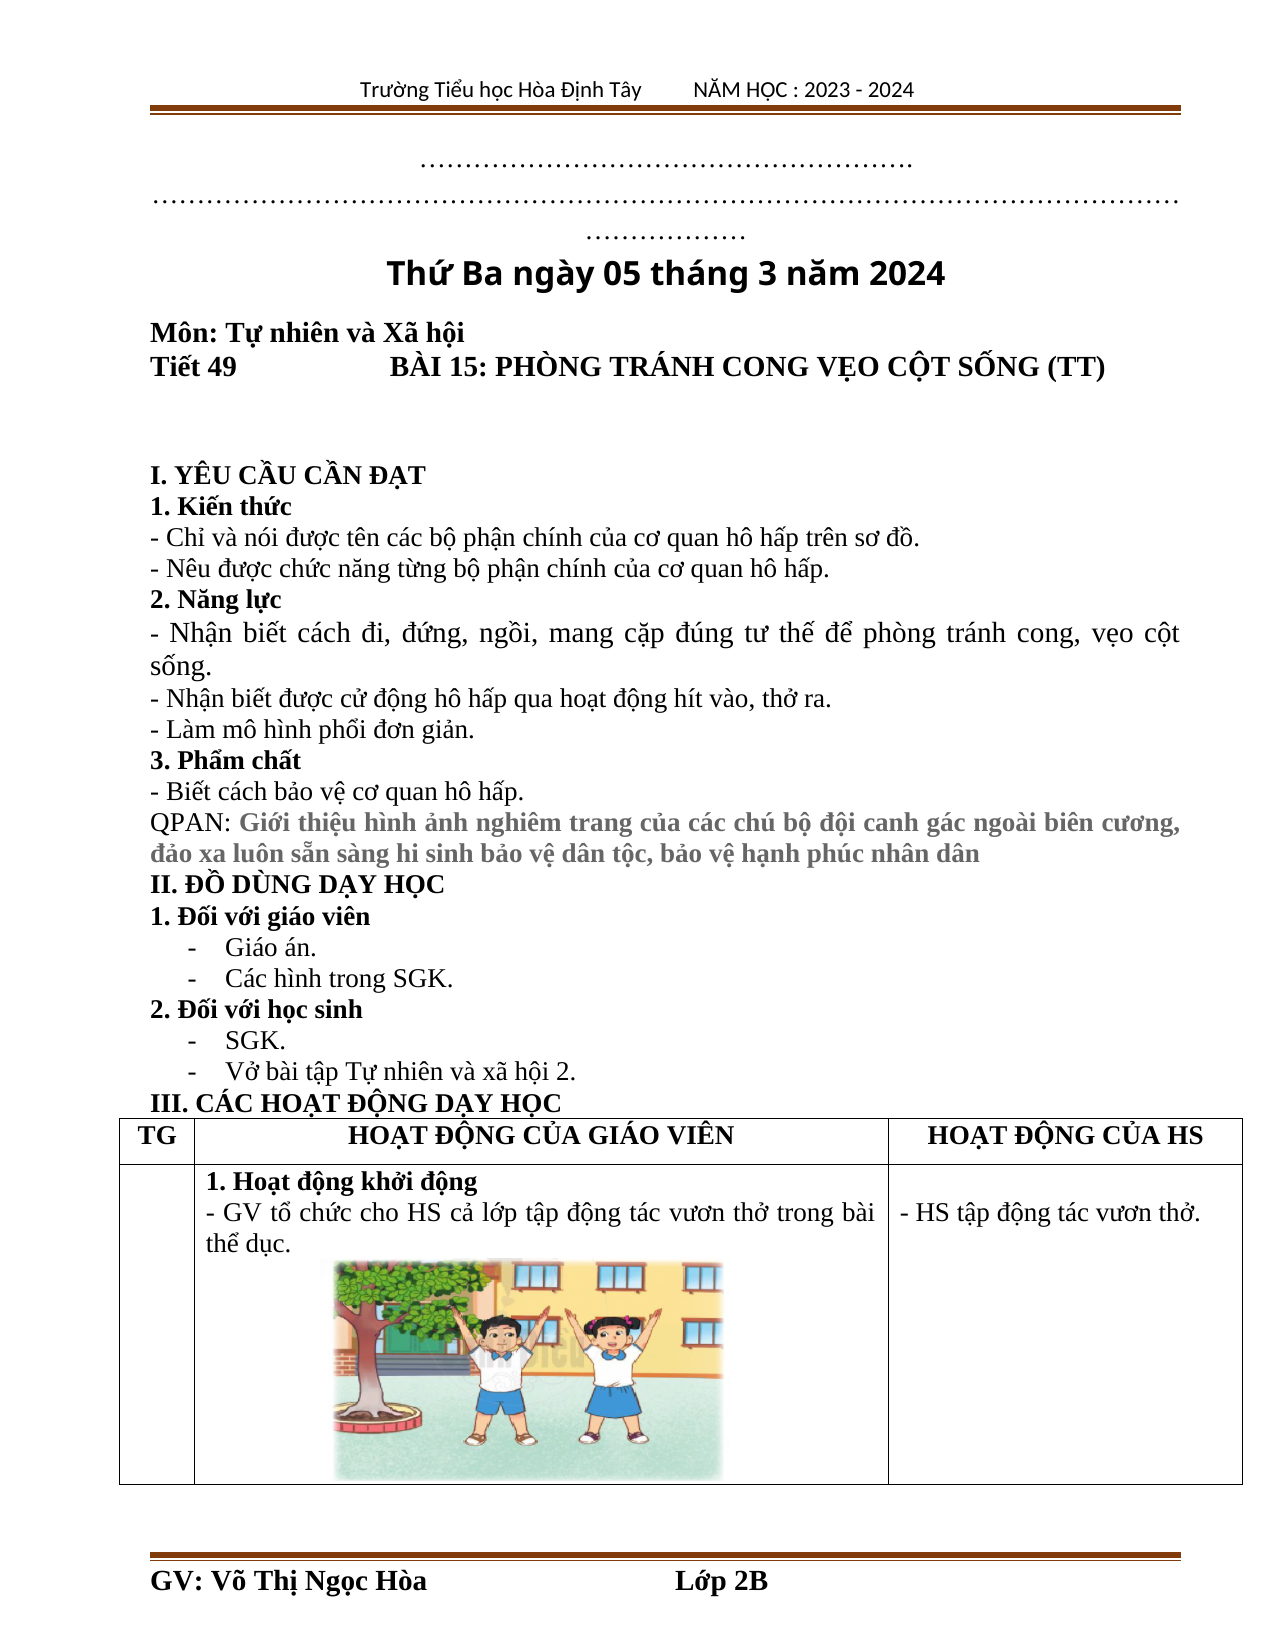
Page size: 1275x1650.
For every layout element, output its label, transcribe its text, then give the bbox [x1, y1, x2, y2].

text 3. Phẩm chất [150, 744, 1181, 775]
subtitle Tiết 49 BÀI 15: PHÒNG TRÁNH CONG VẸO CỘT SỐNG (TT) [150, 349, 1181, 382]
list SGK. [187, 1024, 1181, 1056]
text I. YÊU CẦU CẦN ĐẠT [150, 459, 1181, 490]
text - Làm mô hình phổi đơn giản. [150, 713, 1181, 744]
subtitle Môn: Tự nhiên và Xã hội [150, 315, 1181, 349]
list Các hình trong SGK. [187, 962, 1181, 993]
list Giáo án. [187, 931, 1181, 962]
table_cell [889, 1165, 1242, 1484]
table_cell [195, 1165, 888, 1484]
text 1. Kiến thức [150, 490, 1181, 521]
table_header TG [120, 1119, 194, 1164]
text - Chỉ và nói được tên các bộ phận chính của cơ quan hô hấp trên sơ đồ. [150, 521, 1181, 552]
text III. CÁC HOẠT ĐỘNG DẠY HỌC [150, 1087, 1181, 1118]
text 1. Đối với giáo viên [150, 900, 1181, 931]
text Thứ Ba ngày 05 tháng 3 năm 2024 [150, 250, 1181, 295]
table_header HOẠT ĐỘNG CỦA HS [889, 1119, 1242, 1164]
table_header HOẠT ĐỘNG CỦA GIÁO VIÊN [195, 1119, 888, 1164]
text QPAN: Giới thiệu hình ảnh nghiêm trang của các chú bộ đội canh gác ngoài biên cương, đảo xa luôn sẵn sàng hi sinh bảo vệ dân tộc, bảo vệ hạnh phúc nhân dân [150, 806, 1181, 869]
list Vở bài tập Tự nhiên và xã hội 2. [187, 1056, 1181, 1087]
text II. ĐỒ DÙNG DẠY HỌC [150, 869, 1181, 900]
text 2. Năng lực [150, 583, 1181, 615]
text - Biết cách bảo vệ cơ quan hô hấp. [150, 775, 1181, 806]
picture [318, 1258, 730, 1480]
text 2. Đối với học sinh [150, 993, 1181, 1024]
text - Nhận biết cách đi, đứng, ngồi, mang cặp đúng tư thế để phòng tránh cong, vẹo cột sống. [150, 615, 1181, 682]
text - Nhận biết được cử động hô hấp qua hoạt động hít vào, thở ra. [150, 682, 1181, 713]
text - Nêu được chức năng từng bộ phận chính của cơ quan hô hấp. [150, 552, 1181, 583]
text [150, 142, 1181, 245]
table_cell [120, 1165, 194, 1484]
